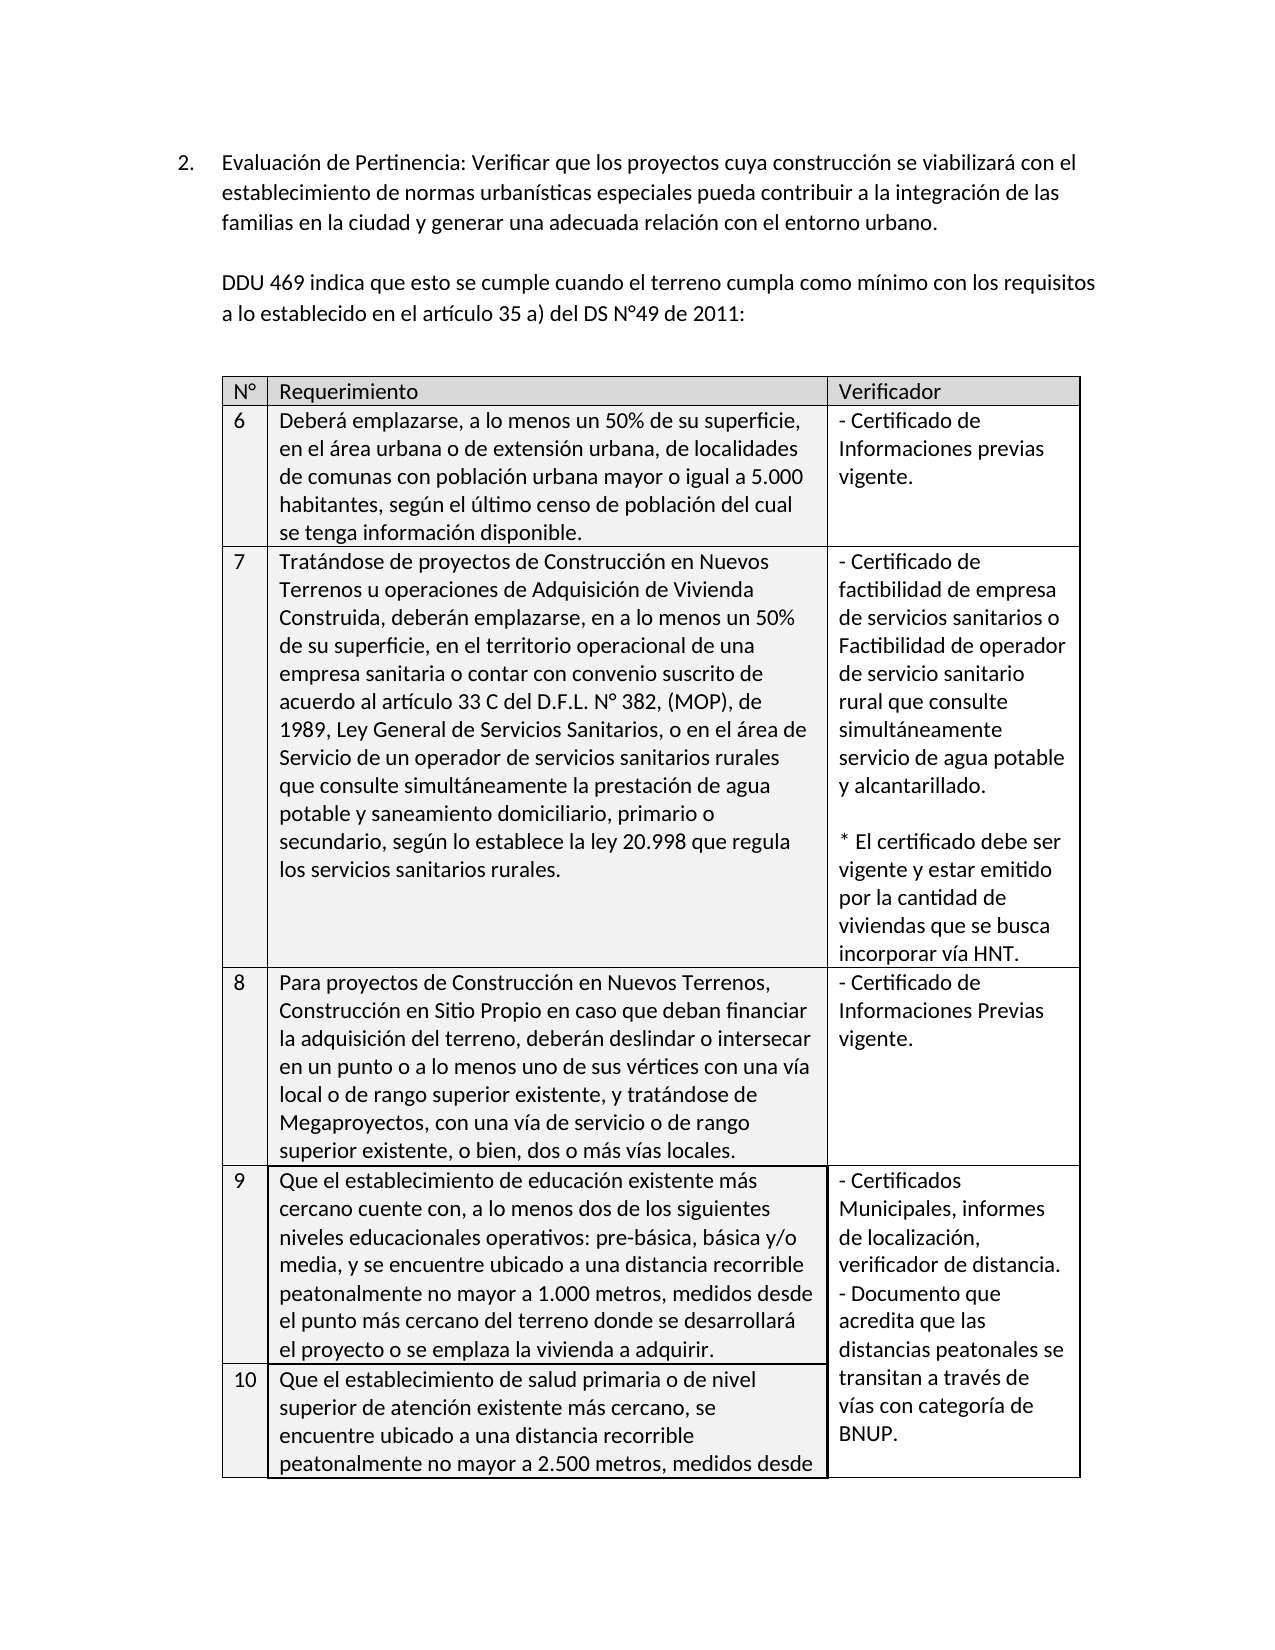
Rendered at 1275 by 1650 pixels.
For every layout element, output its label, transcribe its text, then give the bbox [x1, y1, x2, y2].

table_cell 9 [223, 1166, 267, 1363]
table_cell 8 [223, 968, 267, 1164]
list DDU 469 indica que esto se cumple cuando el terreno cumpla como mínimo con los requisitos a lo establecido en el artículo 35 a) del DS N°49 de 2011: [222, 268, 1098, 327]
table_cell - Certificado de Informaciones Previas vigente. [828, 968, 1079, 1164]
table_cell Tratándose de proyectos de Construcción en Nuevos Terrenos u operaciones de Adquisición de Vivienda Construida, deberán emplazarse, en a lo menos un 50% de su superficie, en el territorio operacional de una empresa sanitaria o contar con convenio suscrito de acuerdo al artículo 33 C del D.F.L. N° 382, (MOP), de 1989, Ley General de Servicios Sanitarios, o en el área de Servicio de un operador de servicios sanitarios rurales que consulte simultáneamente la prestación de agua potable y saneamiento domiciliario, primario o secundario, según lo establece la ley 20.998 que regula los servicios sanitarios rurales. [268, 547, 827, 967]
table_cell - Certificado de Informaciones previas vigente. [828, 406, 1079, 546]
table_header N° [223, 377, 267, 405]
table_cell 10 [223, 1364, 267, 1477]
table_header Verificador [828, 377, 1079, 405]
table_cell 7 [223, 547, 267, 967]
table_cell 6 [223, 406, 267, 546]
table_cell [269, 1365, 826, 1477]
table_cell - Certificados Municipales, informes de localización, verificador de distancia. - Documento que acredita que las distancias peatonales se transitan a través de vías con categoría de BNUP. [829, 1166, 1079, 1477]
list Evaluación de Pertinencia: Verificar que los proyectos cuya construcción se viabilizará con el establecimiento de normas urbanísticas especiales pueda contribuir a la integración de las familias en la ciudad y generar una adecuada relación con el entorno urbano. [177, 148, 1098, 236]
table_header Requerimiento [268, 377, 827, 405]
table_cell - Certificado de factibilidad de empresa de servicios sanitarios o Factibilidad de operador de servicio sanitario rural que consulte simultáneamente servicio de agua potable y alcantarillado. * El certificado debe ser vigente y estar emitido por la cantidad de viviendas que se busca incorporar vía HNT. [828, 547, 1079, 967]
table_cell Que el establecimiento de educación existente más cercano cuente con, a lo menos dos de los siguientes niveles educacionales operativos: pre-básica, básica y/o media, y se encuentre ubicado a una distancia recorrible peatonalmente no mayor a 1.000 metros, medidos desde el punto más cercano del terreno donde se desarrollará el proyecto o se emplaza la vivienda a adquirir. [269, 1167, 826, 1363]
table_cell Para proyectos de Construcción en Nuevos Terrenos, Construcción en Sitio Propio en caso que deban financiar la adquisición del terreno, deberán deslindar o intersecar en un punto o a lo menos uno de sus vértices con una vía local o de rango superior existente, y tratándose de Megaproyectos, con una vía de servicio o de rango superior existente, o bien, dos o más vías locales. [268, 968, 827, 1164]
table_cell Deberá emplazarse, a lo menos un 50% de su superficie, en el área urbana o de extensión urbana, de localidades de comunas con población urbana mayor o igual a 5.000 habitantes, según el último censo de población del cual se tenga información disponible. [268, 406, 827, 546]
